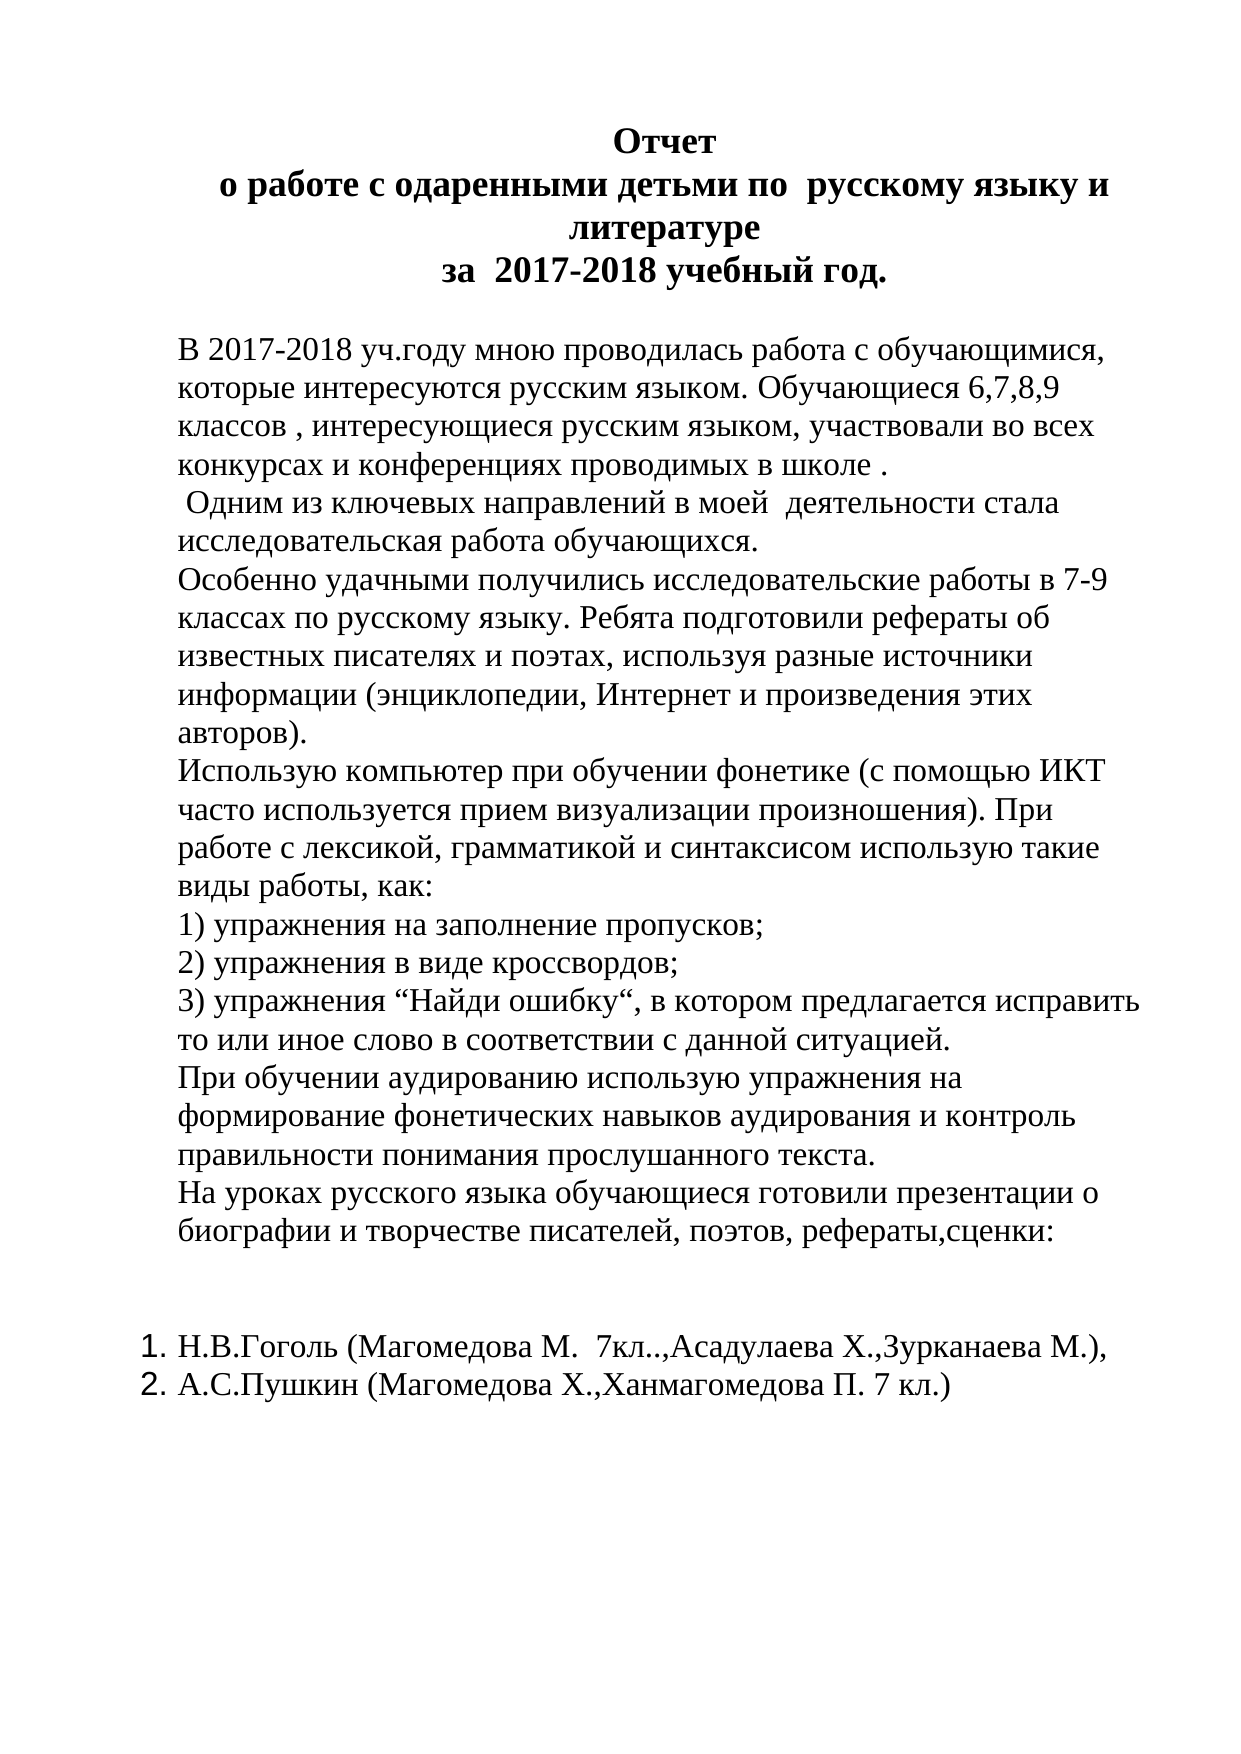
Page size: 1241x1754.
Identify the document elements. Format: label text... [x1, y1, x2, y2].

text Одним из ключевых направлений в моей деятельности стала исследовательская работа обучающихся. [177, 482, 1152, 559]
text При обучении аудированию использую упражнения на формирование фонетических навыков аудирования и контроль правильности понимания прослушанного текста. [177, 1057, 1152, 1172]
list А.С.Пушкин (Магомедова Х.,Ханмагомедова П. 7 кл.) [140, 1364, 1152, 1403]
text 2) упражнения в виде кроссвордов; [177, 942, 1152, 981]
text Особенно удачными получились исследовательские работы в 7-9 классах по русскому языку. Ребята подготовили рефераты об известных писателях и поэтах, используя разные источники информации (энциклопедии, Интернет и произведения этих авторов). [177, 559, 1152, 751]
text В 2017-2018 уч.году мною проводилась работа с обучающимися, которые интересуются русским языком. Обучающиеся 6,7,8,9 классов , интересующиеся русским языком, участвовали во всех конкурсах и конференциях проводимых в школе . [177, 329, 1152, 482]
text 3) упражнения “Найди ошибку“, в котором предлагается исправить то или иное слово в соответствии с данной ситуацией. [177, 981, 1152, 1057]
text Отчет [177, 118, 1152, 161]
list Н.В.Гоголь (Магомедова М. 7кл..,Асадулаева Х.,Зурканаева М.), [140, 1326, 1152, 1364]
text 1) упражнения на заполнение пропусков; [177, 904, 1152, 942]
text за 2017-2018 учебный год. [177, 247, 1152, 291]
text На уроках русского языка обучающиеся готовили презентации о биографии и творчестве писателей, поэтов, рефераты,сценки: [177, 1172, 1152, 1249]
text Использую компьютер при обучении фонетике (с помощью ИКТ часто используется прием визуализации произношения). При работе с лексикой, грамматикой и синтаксисом использую такие виды работы, как: [177, 751, 1152, 904]
text о работе с одаренными детьми по русскому языку и литературе [177, 161, 1152, 247]
